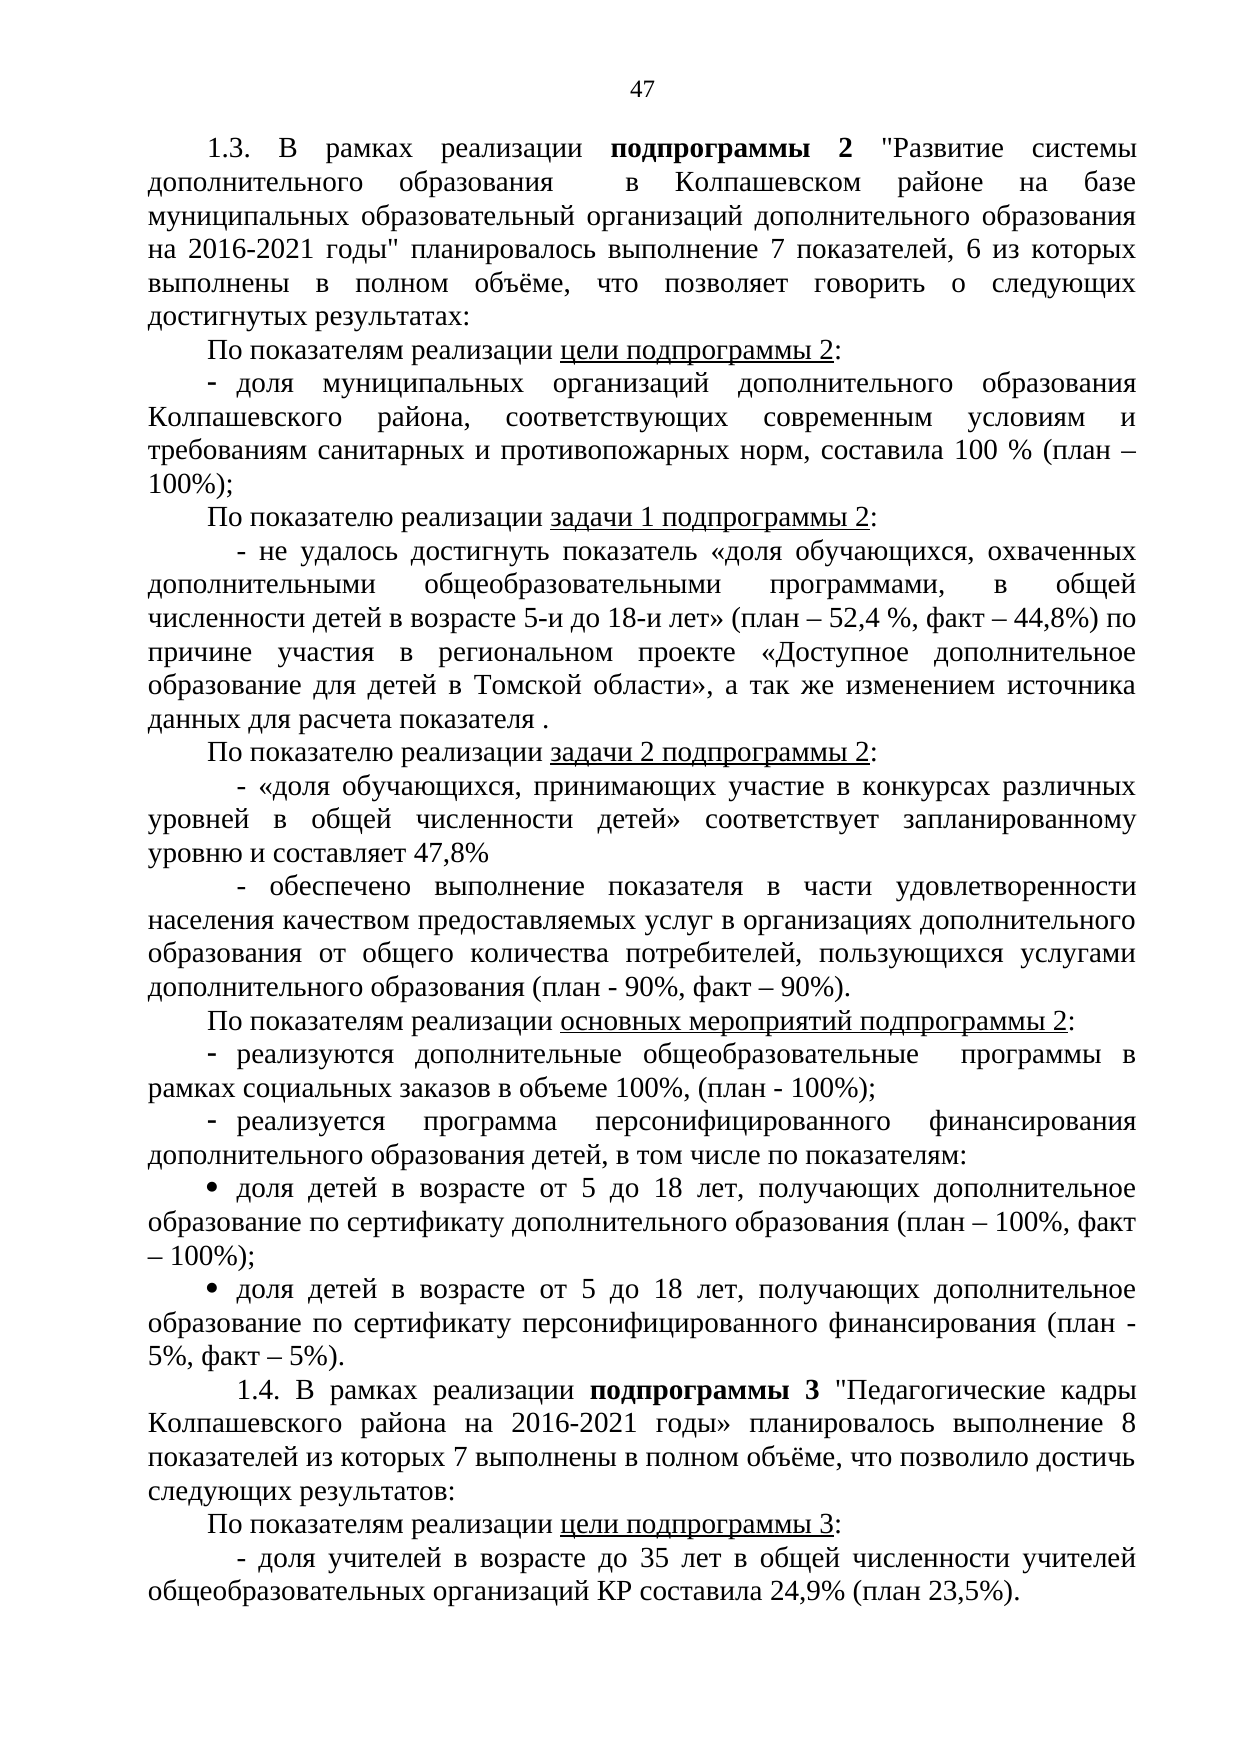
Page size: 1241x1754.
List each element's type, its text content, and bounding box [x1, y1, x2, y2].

list доля детей в возрасте от 5 до 18 лет, получающих дополнительное образование по сертификату дополнительного образования (план – 100%, факт – 100%); [148, 1171, 1137, 1271]
list реализуются дополнительные общеобразовательные программы в рамках социальных заказов в объеме 100%, (план - 100%); [148, 1036, 1137, 1103]
text По показателям реализации основных мероприятий подпрограммы 2: [148, 1003, 1137, 1036]
text - обеспечено выполнение показателя в части удовлетворенности населения качеством предоставляемых услуг в организациях дополнительного образования от общего количества потребителей, пользующихся услугами дополнительного образования (план - 90%, факт – 90%). [148, 868, 1137, 1003]
text По показателям реализации цели подпрограммы 2: [148, 332, 1137, 365]
list доля муниципальных организаций дополнительного образования Колпашевского района, соответствующих современным условиям и требованиям санитарных и противопожарных норм, составила 100 % (план – 100%); [148, 365, 1137, 499]
text 1.3. В рамках реализации подпрограммы 2 "Развитие системы дополнительного образования в Колпашевском районе на базе муниципальных образовательный организаций дополнительного образования на 2016-2021 годы" планировалось выполнение 7 показателей, 6 из которых выполнены в полном объёме, что позволяет говорить о следующих достигнутых результатах: [148, 131, 1137, 332]
list доля детей в возрасте от 5 до 18 лет, получающих дополнительное образование по сертификату персонифицированного финансирования (план - 5%, факт – 5%). [148, 1271, 1137, 1372]
text - не удалось достигнуть показатель «доля обучающихся, охваченных дополнительными общеобразовательными программами, в общей численности детей в возрасте 5-и до 18-и лет» (план – 52,4 %, факт – 44,8%) по причине участия в региональном проекте «Доступное дополнительное образование для детей в Томской области», а так же изменением источника данных для расчета показателя . [148, 533, 1137, 734]
text - доля учителей в возрасте до 35 лет в общей численности учителей общеобразовательных организаций КР составила 24,9% (план 23,5%). [148, 1540, 1137, 1607]
list реализуется программа персонифицированного финансирования дополнительного образования детей, в том числе по показателям: [148, 1103, 1137, 1171]
text По показателям реализации цели подпрограммы 3: [148, 1506, 1137, 1540]
text По показателю реализации задачи 1 подпрограммы 2: [148, 499, 1137, 533]
text По показателю реализации задачи 2 подпрограммы 2: [148, 734, 1137, 768]
text - «доля обучающихся, принимающих участие в конкурсах различных уровней в общей численности детей» соответствует запланированному уровню и составляет 47,8% [148, 768, 1137, 868]
text 1.4. В рамках реализации подпрограммы 3 "Педагогические кадры Колпашевского района на 2016-2021 годы» планировалось выполнение 8 показателей из которых 7 выполнены в полном объёме, что позволило достичь следующих результатов: [148, 1372, 1137, 1506]
